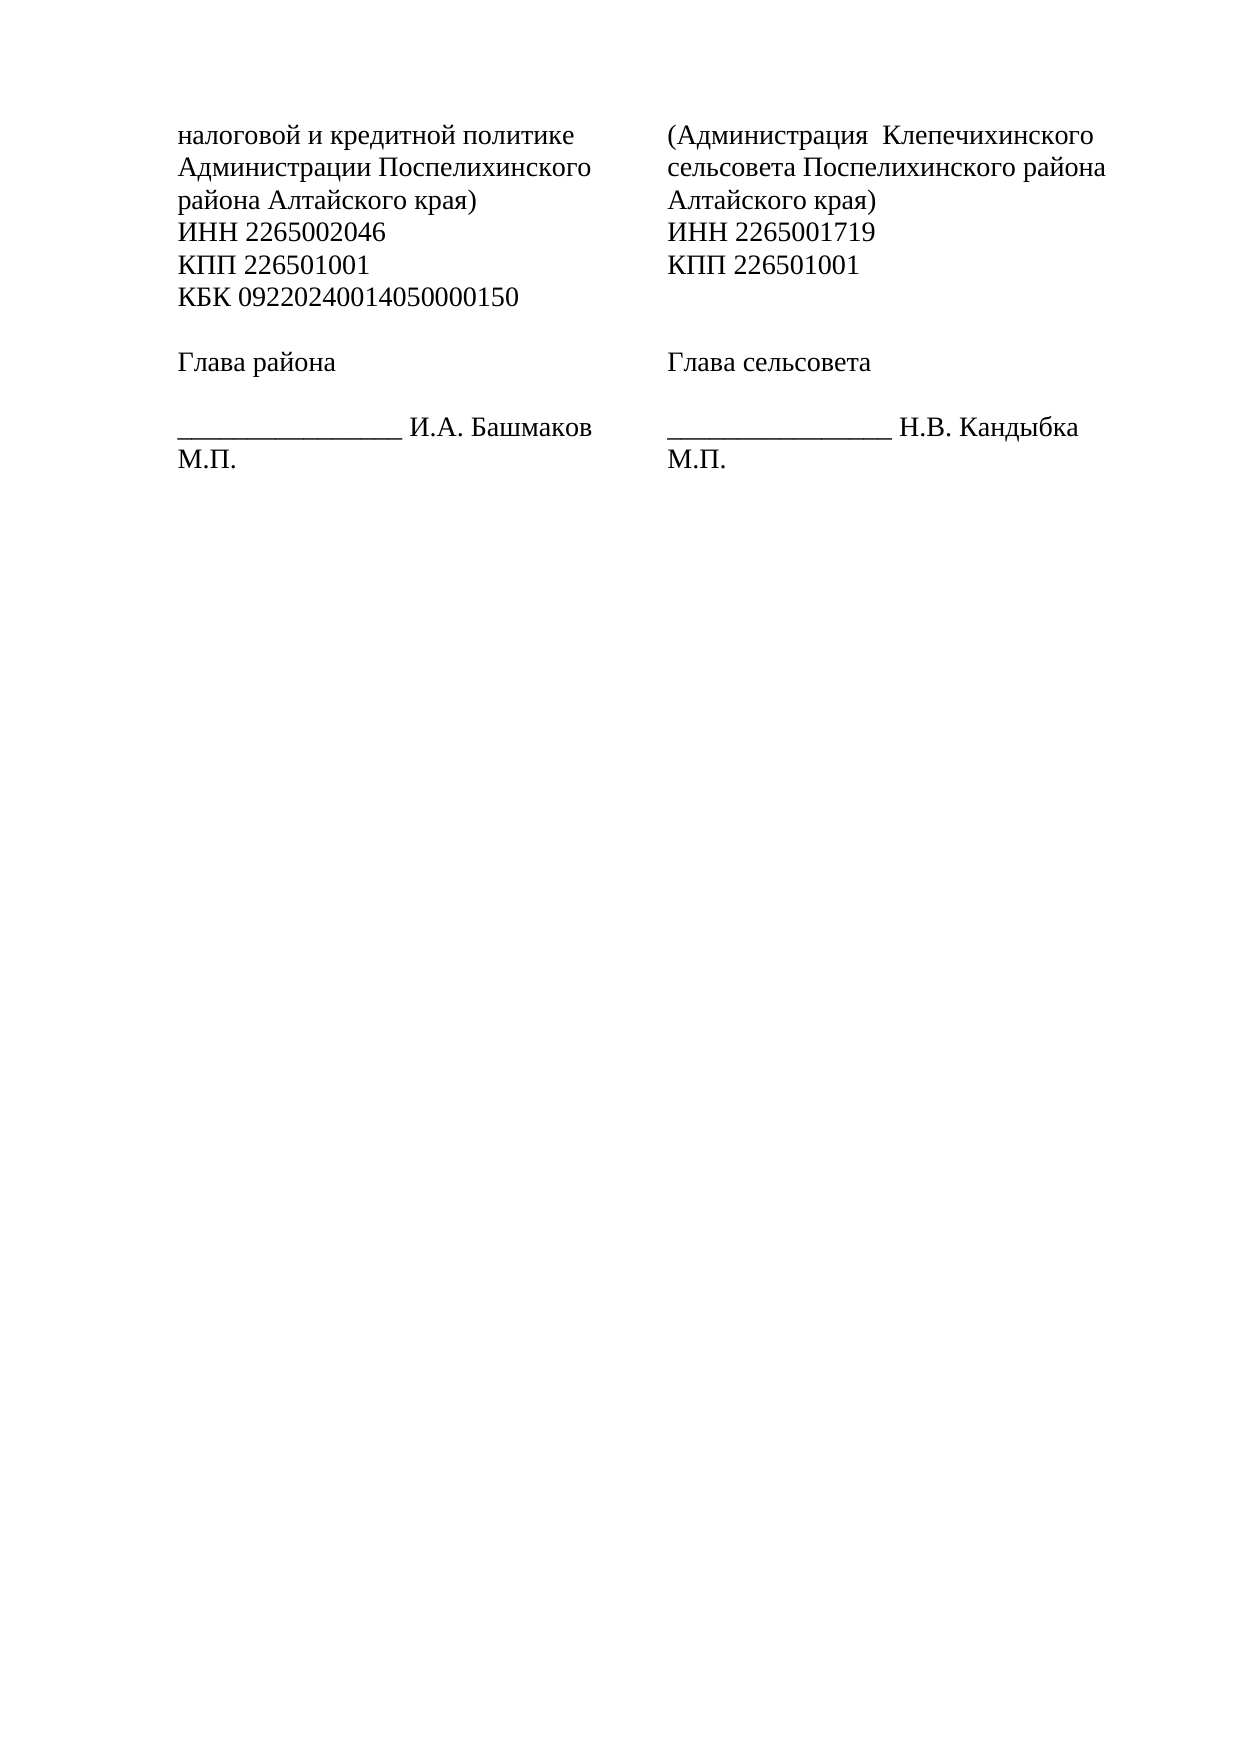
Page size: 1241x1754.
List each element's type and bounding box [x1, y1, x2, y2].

table_cell [166, 118, 656, 474]
table_cell [656, 118, 1163, 474]
